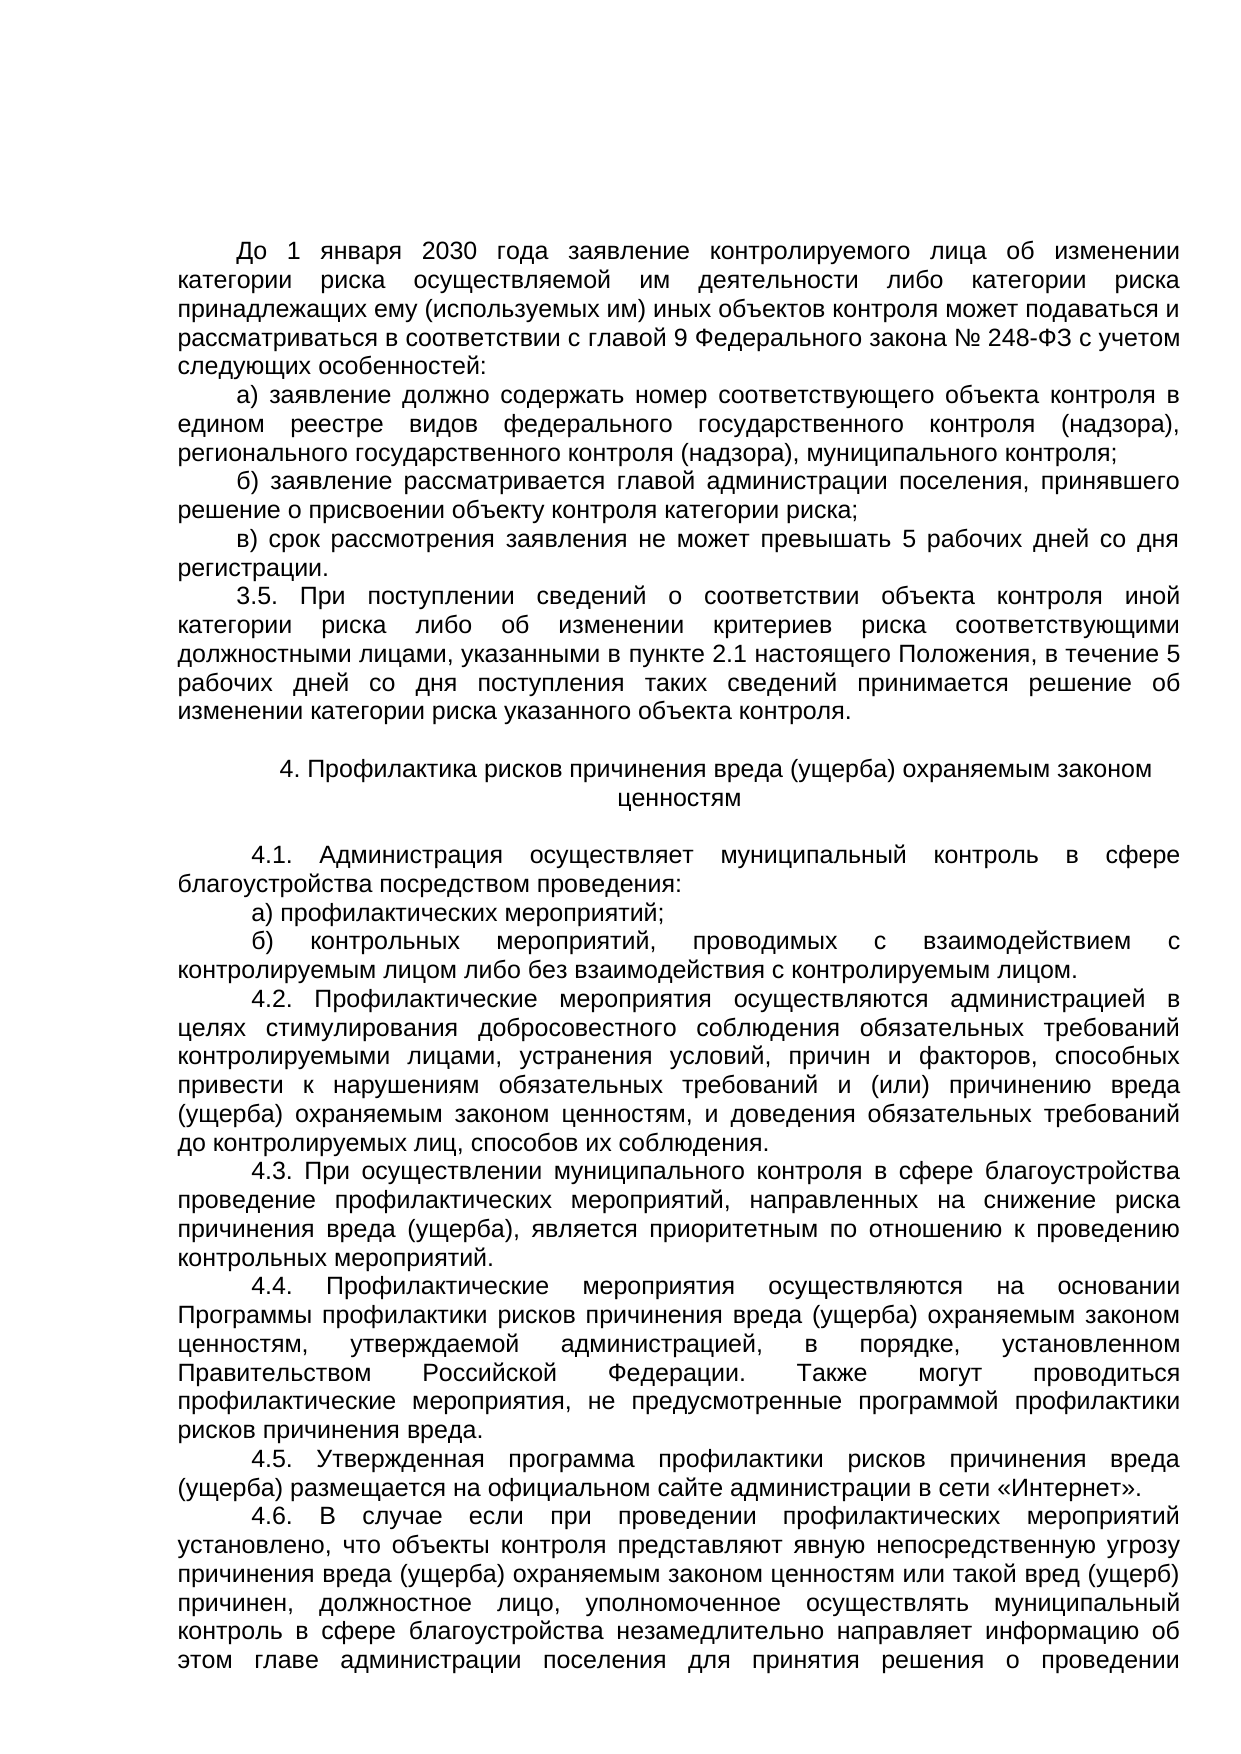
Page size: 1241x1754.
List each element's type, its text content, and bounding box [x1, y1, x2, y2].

text б) заявление рассматривается главой администрации поселения, принявшего решение о присвоении объекту контроля категории риска; [177, 466, 1181, 524]
text а) заявление должно содержать номер соответствующего объекта контроля в едином реестре видов федерального государственного контроля (надзора), регионального государственного контроля (надзора), муниципального контроля; [177, 380, 1181, 466]
text До 1 января 2030 года заявление контролируемого лица об изменении категории риска осуществляемой им деятельности либо категории риска принадлежащих ему (используемых им) иных объектов контроля может подаваться и рассматриваться в соответствии с главой 9 Федерального закона № 248-ФЗ с учетом следующих особенностей: [177, 236, 1181, 380]
text 4.2. Профилактические мероприятия осуществляются администрацией в целях стимулирования добросовестного соблюдения обязательных требований контролируемыми лицами, устранения условий, причин и факторов, способных привести к нарушениям обязательных требований и (или) причинению вреда (ущерба) охраняемым законом ценностям, и доведения обязательных требований до контролируемых лиц, способов их соблюдения. [177, 984, 1181, 1156]
text 4.5. Утвержденная программа профилактики рисков причинения вреда (ущерба) размещается на официальном сайте администрации в сети «Интернет». [177, 1444, 1181, 1501]
text б) контрольных мероприятий, проводимых с взаимодействием с контролируемым лицом либо без взаимодействия с контролируемым лицом. [177, 926, 1181, 984]
text а) профилактических мероприятий; [177, 897, 1181, 926]
text 4.1. Администрация осуществляет муниципальный контроль в сфере благоустройства посредством проведения: [177, 840, 1181, 897]
text в) срок рассмотрения заявления не может превышать 5 рабочих дней со дня регистрации. [177, 524, 1181, 581]
text 4.3. При осуществлении муниципального контроля в сфере благоустройства проведение профилактических мероприятий, направленных на снижение риска причинения вреда (ущерба), является приоритетным по отношению к проведению контрольных мероприятий. [177, 1156, 1181, 1271]
text 4. Профилактика рисков причинения вреда (ущерба) охраняемым законом ценностям [177, 754, 1181, 811]
text 4.4. Профилактические мероприятия осуществляются на основании Программы профилактики рисков причинения вреда (ущерба) охраняемым законом ценностям, утверждаемой администрацией, в порядке, установленном Правительством Российской Федерации. Также могут проводиться профилактические мероприятия, не предусмотренные программой профилактики рисков причинения вреда. [177, 1271, 1181, 1444]
text 3.5. При поступлении сведений о соответствии объекта контроля иной категории риска либо об изменении критериев риска соответствующими должностными лицами, указанными в пункте 2.1 настоящего Положения, в течение 5 рабочих дней со дня поступления таких сведений принимается решение об изменении категории риска указанного объекта контроля. [177, 581, 1181, 725]
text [177, 1501, 1181, 1674]
